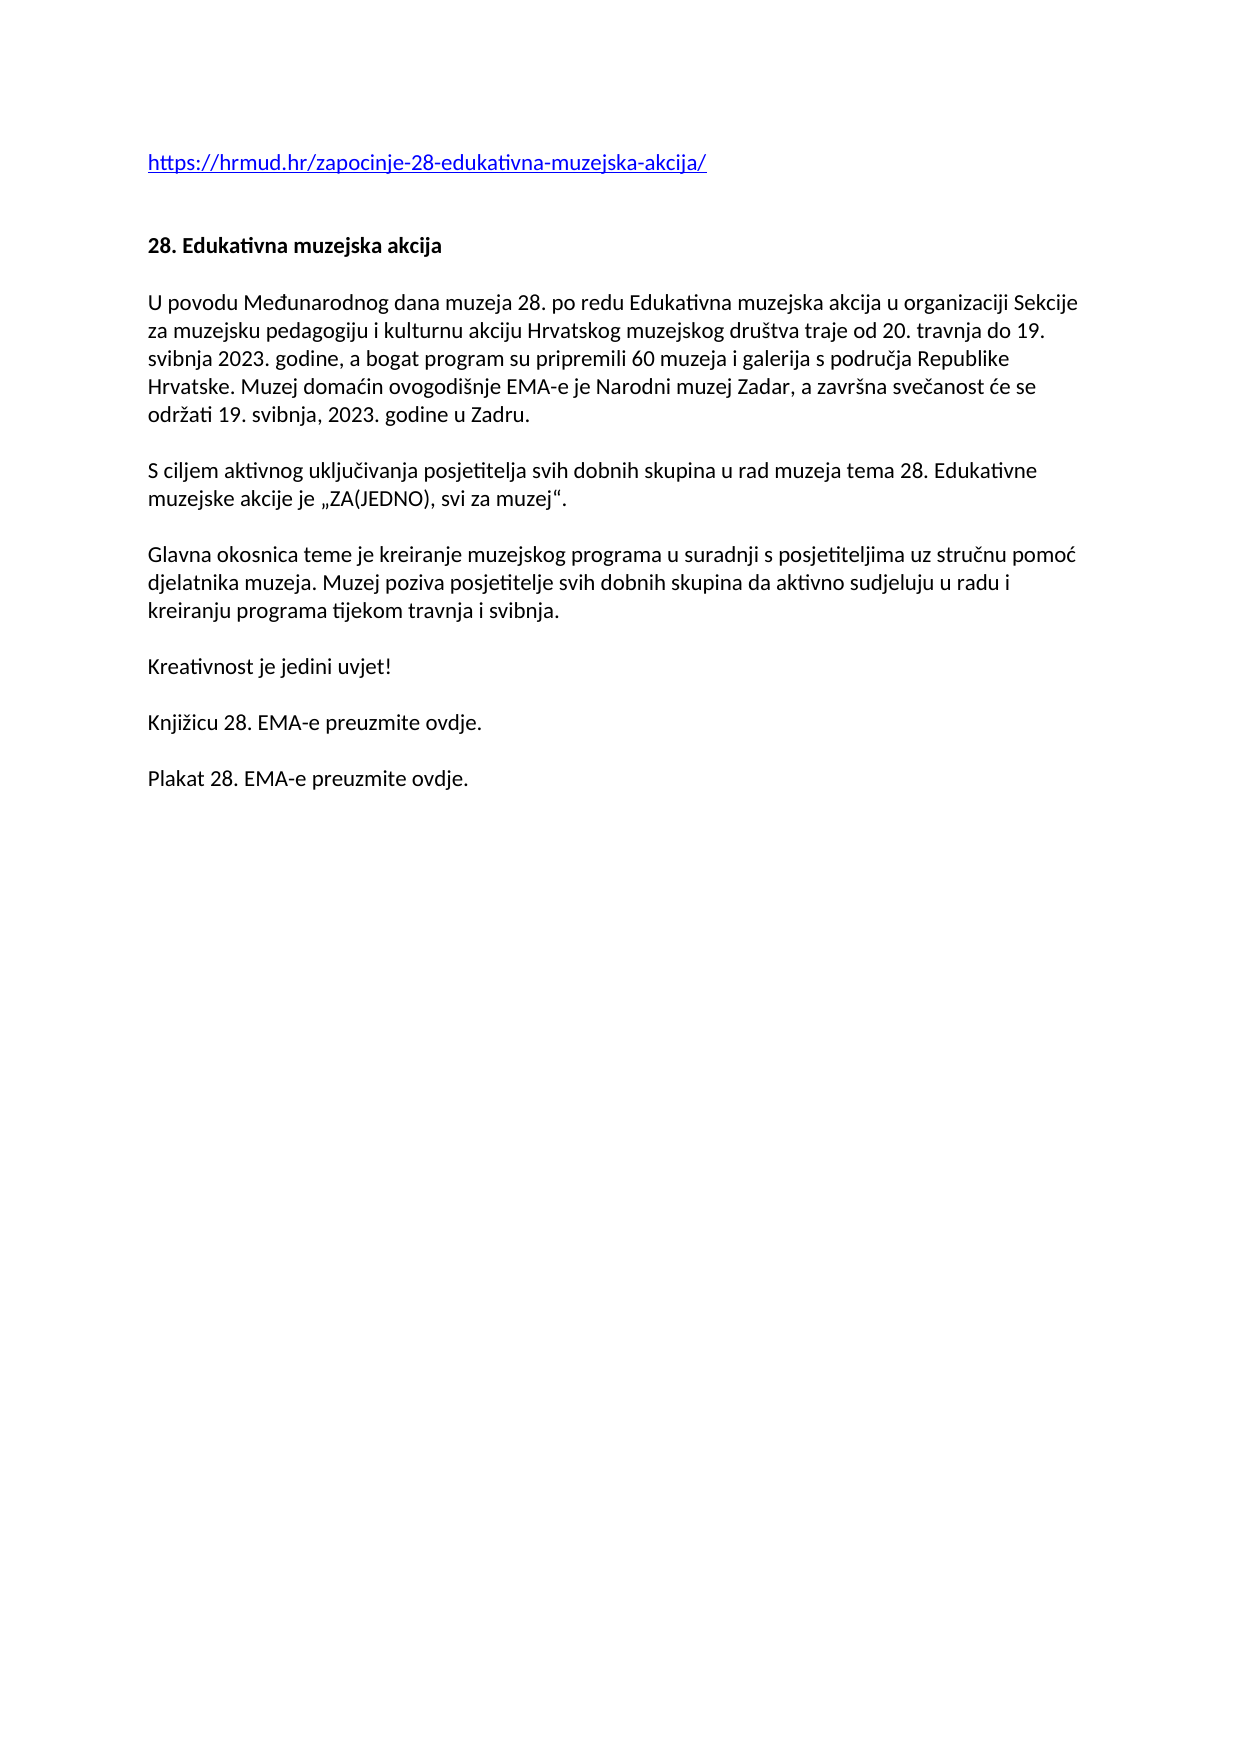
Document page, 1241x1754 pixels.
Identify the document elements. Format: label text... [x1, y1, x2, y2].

text Kreativnost je jedini uvjet! [148, 652, 1093, 680]
text Glavna okosnica teme je kreiranje muzejskog programa u suradnji s posjetiteljima uz stručnu pomoć djelatnika muzeja. Muzej poziva posjetitelje svih dobnih skupina da aktivno sudjeluju u radu i kreiranju programa tijekom travnja i svibnja. [148, 540, 1093, 624]
text Knjižicu 28. EMA-e preuzmite ovdje. [148, 708, 1093, 736]
text https://hrmud.hr/zapocinje-28-edukativna-muzejska-akcija/ [148, 148, 1093, 176]
text 28. Edukativna muzejska akcija [148, 232, 1093, 260]
text Plakat 28. EMA-e preuzmite ovdje. [148, 764, 1093, 792]
text S ciljem aktivnog uključivanja posjetitelja svih dobnih skupina u rad muzeja tema 28. Edukativne muzejske akcije je „ZA(JEDNO), svi za muzej“. [148, 456, 1093, 512]
text U povodu Međunarodnog dana muzeja 28. po redu Edukativna muzejska akcija u organizaciji Sekcije za muzejsku pedagogiju i kulturnu akciju Hrvatskog muzejskog društva traje od 20. travnja do 19. svibnja 2023. godine, a bogat program su pripremili 60 muzeja i galerija s područja Republike Hrvatske. Muzej domaćin ovogodišnje EMA-e je Narodni muzej Zadar, a završna svečanost će se održati 19. svibnja, 2023. godine u Zadru. [148, 288, 1093, 428]
